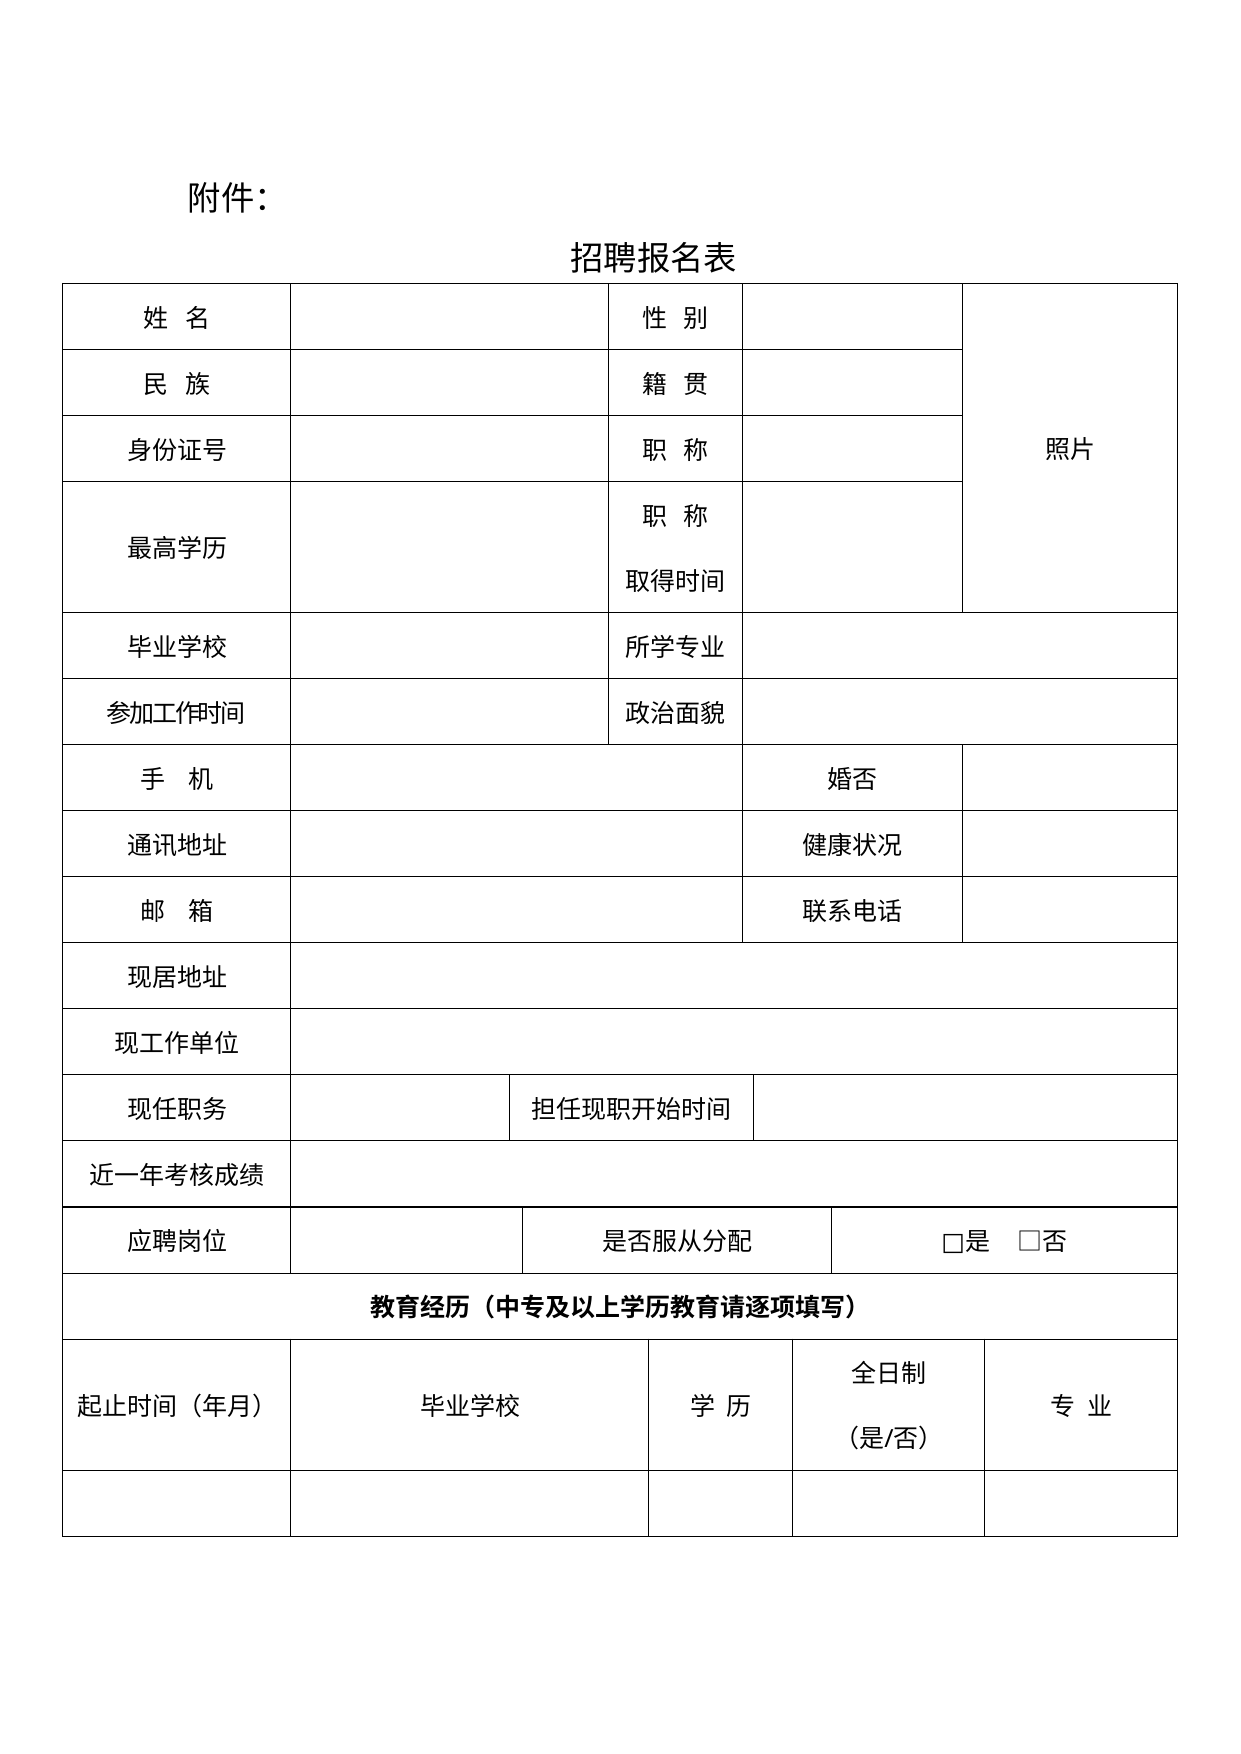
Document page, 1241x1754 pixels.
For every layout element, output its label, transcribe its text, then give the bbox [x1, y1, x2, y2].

table_header [743, 284, 962, 349]
table_cell 政治面貌 [609, 679, 742, 744]
table_cell [291, 679, 608, 744]
table_header 姓 名 [63, 284, 290, 349]
table_cell [963, 811, 1177, 876]
table_cell [985, 1471, 1177, 1536]
table_cell 现居地址 [63, 943, 290, 1008]
text 招聘报名表 [187, 222, 1053, 283]
table_cell 联系电话 [743, 877, 962, 942]
table_cell 毕业学校 [291, 1340, 648, 1469]
table_cell [291, 877, 742, 942]
table_cell [291, 745, 742, 810]
table_cell 健康状况 [743, 811, 962, 876]
table_cell [649, 1471, 792, 1536]
table_cell 婚否 [743, 745, 962, 810]
table_cell [291, 613, 608, 678]
table_cell 身份证号 [63, 416, 290, 481]
table_cell [793, 1471, 984, 1536]
table_cell [743, 350, 962, 415]
table_header 性 别 [609, 284, 742, 349]
table_cell 现任职务 [63, 1075, 290, 1140]
table_cell 职 称 [609, 416, 742, 481]
table_cell [754, 1075, 1177, 1140]
table_cell 近一年考核成绩 [63, 1141, 290, 1206]
table_cell 学 历 [649, 1340, 792, 1469]
table_cell 毕业学校 [63, 613, 290, 678]
table_cell [291, 1471, 648, 1536]
table_cell 起止时间（年月） [63, 1340, 290, 1469]
table_cell [291, 416, 608, 481]
table_cell 全日制 （是/否） [793, 1340, 984, 1469]
table_cell [63, 1471, 290, 1536]
table_cell [291, 1075, 509, 1140]
table_cell □是 □否 [832, 1208, 1177, 1272]
table_cell 教育经历（中专及以上学历教育请逐项填写） [63, 1274, 1177, 1338]
table_cell [291, 482, 608, 612]
table_cell 是否服从分配 [523, 1208, 831, 1272]
table_cell 职 称 取得时间 [609, 482, 742, 612]
table_cell 担任现职开始时间 [510, 1075, 753, 1140]
table_cell [291, 1141, 1177, 1206]
text 附件： [187, 162, 1053, 222]
table_cell 邮 箱 [63, 877, 290, 942]
table_cell [291, 943, 1177, 1008]
table_cell 所学专业 [609, 613, 742, 678]
table_cell 籍 贯 [609, 350, 742, 415]
table_cell [743, 679, 1177, 744]
table_cell [291, 811, 742, 876]
table_cell 应聘岗位 [63, 1208, 290, 1272]
table_cell 参加工作时间 [63, 679, 290, 744]
table_header [291, 284, 608, 349]
table_cell 通讯地址 [63, 811, 290, 876]
table_cell [963, 745, 1177, 810]
table_cell 手 机 [63, 745, 290, 810]
table_cell [291, 350, 608, 415]
table_cell 民 族 [63, 350, 290, 415]
table_cell 最高学历 [63, 482, 290, 612]
table_header 照片 [963, 284, 1177, 612]
table_cell [291, 1208, 522, 1272]
table_cell 现工作单位 [63, 1009, 290, 1074]
table_cell [291, 1009, 1177, 1074]
table_cell [963, 877, 1177, 942]
table_cell [743, 416, 962, 481]
table_cell [743, 613, 1177, 678]
table_cell [743, 482, 962, 612]
table_cell 专 业 [985, 1340, 1177, 1469]
